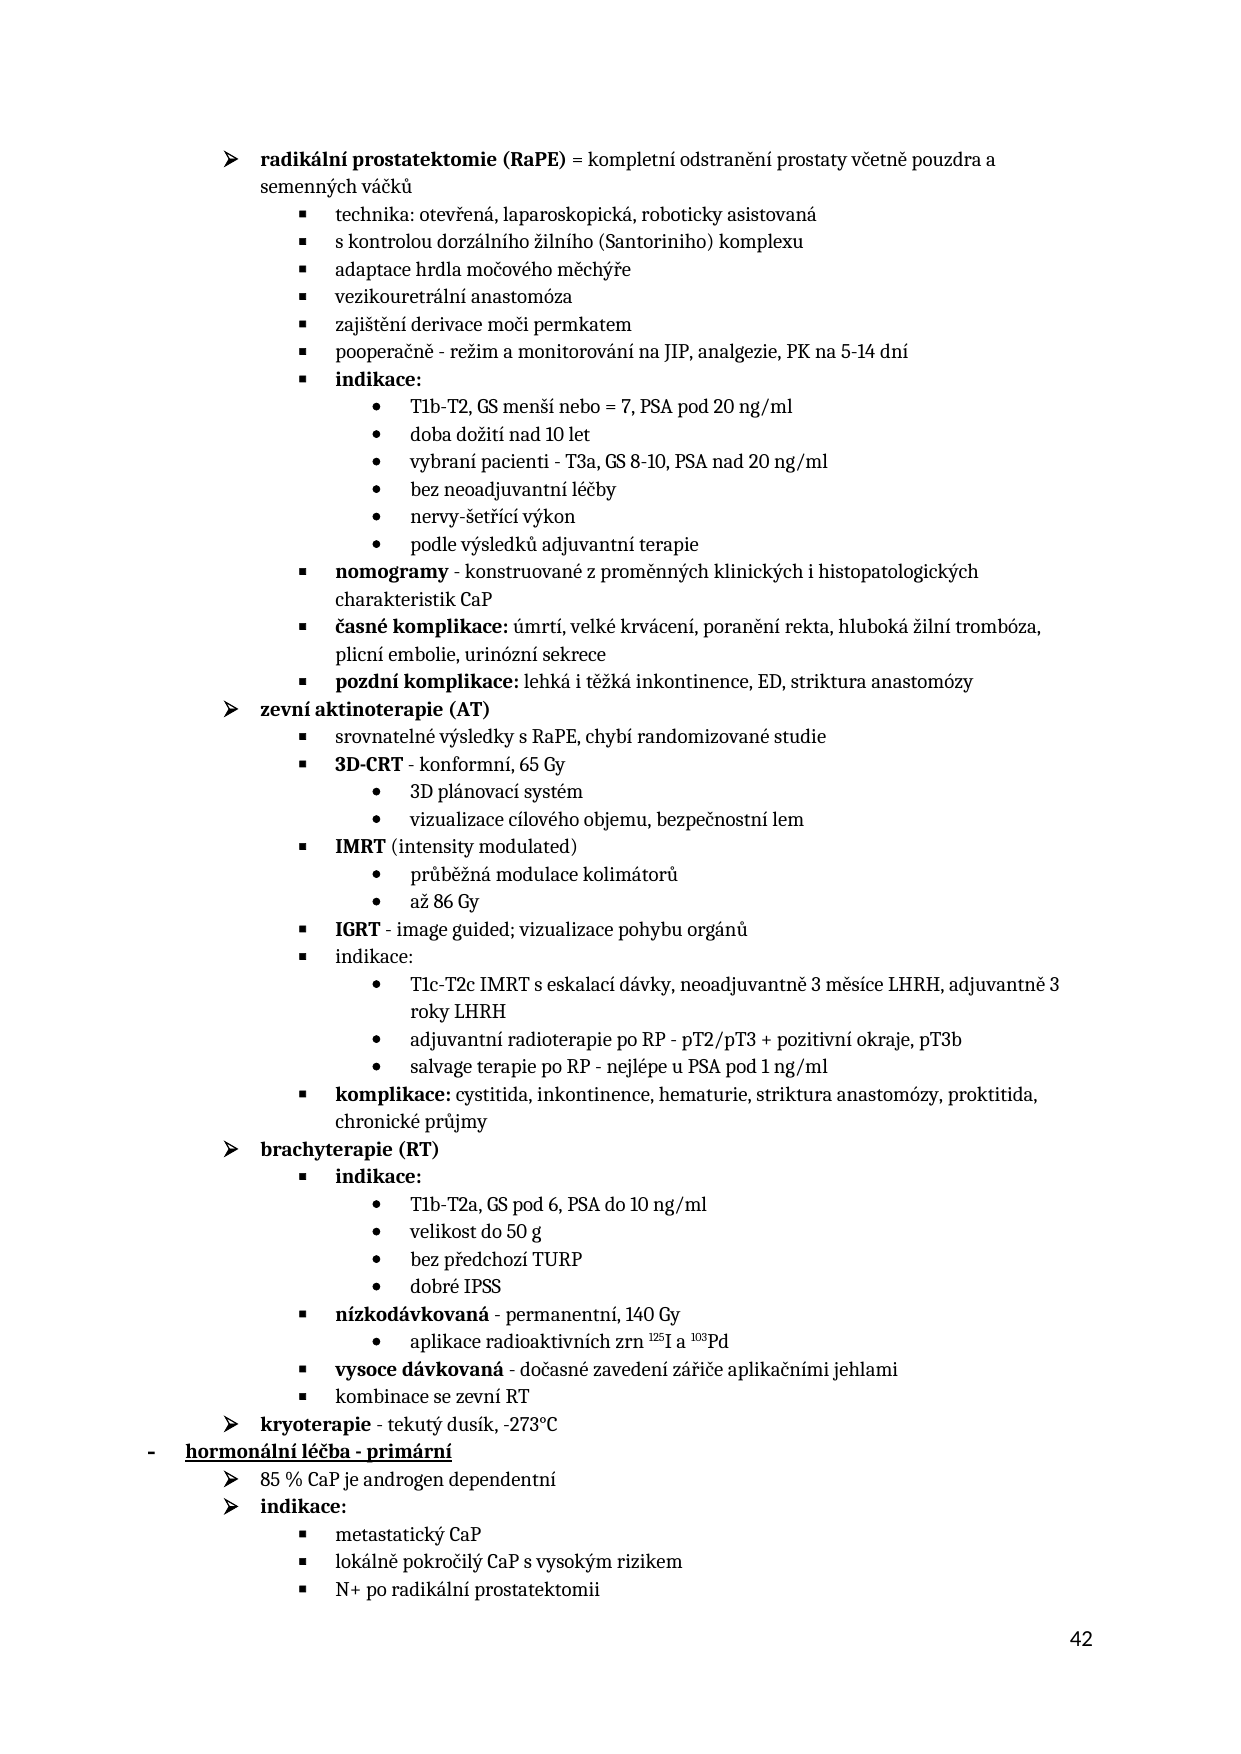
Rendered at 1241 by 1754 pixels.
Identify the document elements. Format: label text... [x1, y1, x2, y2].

list pooperačně - režim a monitorování na JIP, analgezie, PK na 5-14 dní [298, 340, 1093, 364]
list průběžná modulace kolimátorů [373, 863, 1093, 887]
list adaptace hrdla močového měchýře [298, 258, 1093, 282]
list pozdní komplikace: lehká i těžká inkontinence, ED, striktura anastomózy [298, 670, 1093, 694]
list metastatický CaP [298, 1523, 1093, 1547]
list vizualizace cílového objemu, bezpečnostní lem [373, 808, 1093, 832]
list 85 % CaP je androgen dependentní [223, 1468, 1093, 1492]
list bez neoadjuvantní léčby [373, 478, 1093, 502]
list bez předchozí TURP [373, 1248, 1093, 1272]
list srovnatelné výsledky s RaPE, chybí randomizované studie [298, 725, 1093, 749]
list nomogramy - konstruované z proměnných klinických i histopatologických charakteristik CaP [298, 560, 1093, 612]
list vybraní pacienti - T3a, GS 8-10, PSA nad 20 ng/ml [373, 450, 1093, 474]
list indikace: [223, 1495, 1093, 1519]
list aplikace radioaktivních zrn 125I a 103Pd [373, 1330, 1093, 1354]
list salvage terapie po RP - nejlépe u PSA pod 1 ng/ml [373, 1055, 1093, 1079]
list 3D-CRT - konformní, 65 Gy [298, 753, 1093, 777]
list T1c-T2c IMRT s eskalací dávky, neoadjuvantně 3 měsíce LHRH, adjuvantně 3 roky LHRH [373, 973, 1093, 1024]
list IGRT - image guided; vizualizace pohybu orgánů [298, 918, 1093, 942]
list hormonální léčba - primární [148, 1440, 1093, 1464]
list brachyterapie (RT) [223, 1138, 1093, 1162]
list doba dožití nad 10 let [373, 423, 1093, 447]
list kombinace se zevní RT [298, 1385, 1093, 1409]
list zevní aktinoterapie (AT) [223, 698, 1093, 722]
list radikální prostatektomie (RaPE) = kompletní odstranění prostaty včetně pouzdra a semenných váčků [223, 148, 1093, 199]
list s kontrolou dorzálního žilního (Santoriniho) komplexu [298, 230, 1093, 254]
list vysoce dávkovaná - dočasné zavedení zářiče aplikačními jehlami [298, 1358, 1093, 1382]
list zajištění derivace moči permkatem [298, 313, 1093, 337]
list až 86 Gy [373, 890, 1093, 914]
list kryoterapie - tekutý dusík, -273°C [223, 1413, 1093, 1437]
list časné komplikace: úmrtí, velké krvácení, poranění rekta, hluboká žilní trombóza, plicní embolie, urinózní sekrece [298, 615, 1093, 667]
list N+ po radikální prostatektomii [298, 1578, 1093, 1602]
list indikace: [298, 368, 1093, 392]
list indikace: [298, 1165, 1093, 1189]
list 3D plánovací systém [373, 780, 1093, 804]
list velikost do 50 g [373, 1220, 1093, 1244]
list lokálně pokročilý CaP s vysokým rizikem [298, 1550, 1093, 1574]
list indikace: [298, 945, 1093, 969]
list nízkodávkovaná - permanentní, 140 Gy [298, 1303, 1093, 1327]
list IMRT (intensity modulated) [298, 835, 1093, 859]
list nervy-šetřící výkon [373, 505, 1093, 529]
list adjuvantní radioterapie po RP - pT2/pT3 + pozitivní okraje, pT3b [373, 1028, 1093, 1052]
list technika: otevřená, laparoskopická, roboticky asistovaná [298, 203, 1093, 227]
list vezikouretrální anastomóza [298, 285, 1093, 309]
list T1b-T2a, GS pod 6, PSA do 10 ng/ml [373, 1193, 1093, 1217]
list dobré IPSS [373, 1275, 1093, 1299]
list podle výsledků adjuvantní terapie [373, 533, 1093, 557]
list komplikace: cystitida, inkontinence, hematurie, striktura anastomózy, proktitida, chronické průjmy [298, 1083, 1093, 1134]
list T1b-T2, GS menší nebo = 7, PSA pod 20 ng/ml [373, 395, 1093, 419]
